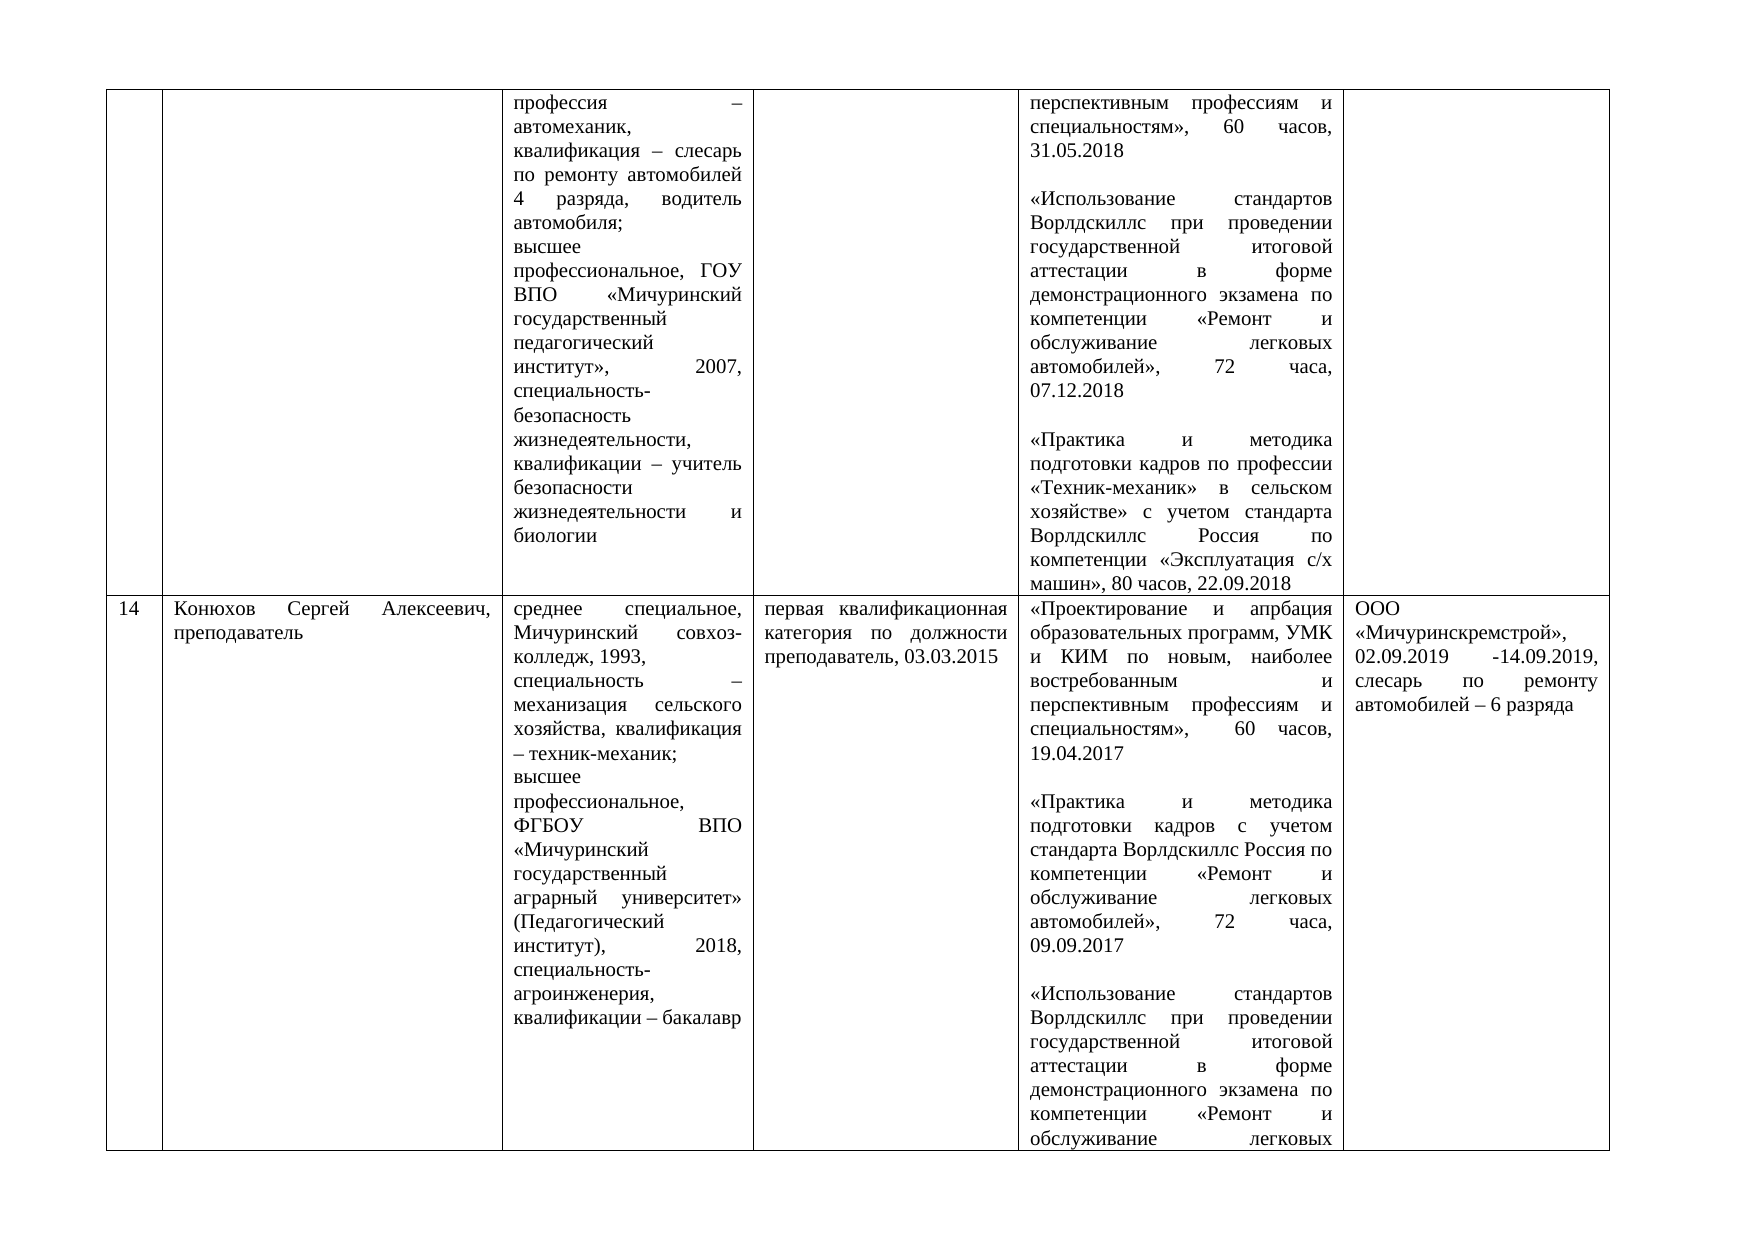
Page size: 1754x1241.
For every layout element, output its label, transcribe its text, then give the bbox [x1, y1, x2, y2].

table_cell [754, 596, 1018, 1149]
table_cell 13 [107, 90, 162, 595]
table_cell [1019, 90, 1343, 595]
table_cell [1344, 90, 1609, 595]
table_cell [1019, 596, 1343, 1149]
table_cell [503, 596, 753, 1149]
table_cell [754, 90, 1018, 595]
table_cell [163, 596, 502, 1149]
table_cell 14 [107, 596, 162, 1149]
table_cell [503, 90, 753, 595]
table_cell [1344, 596, 1609, 1149]
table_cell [163, 90, 502, 595]
